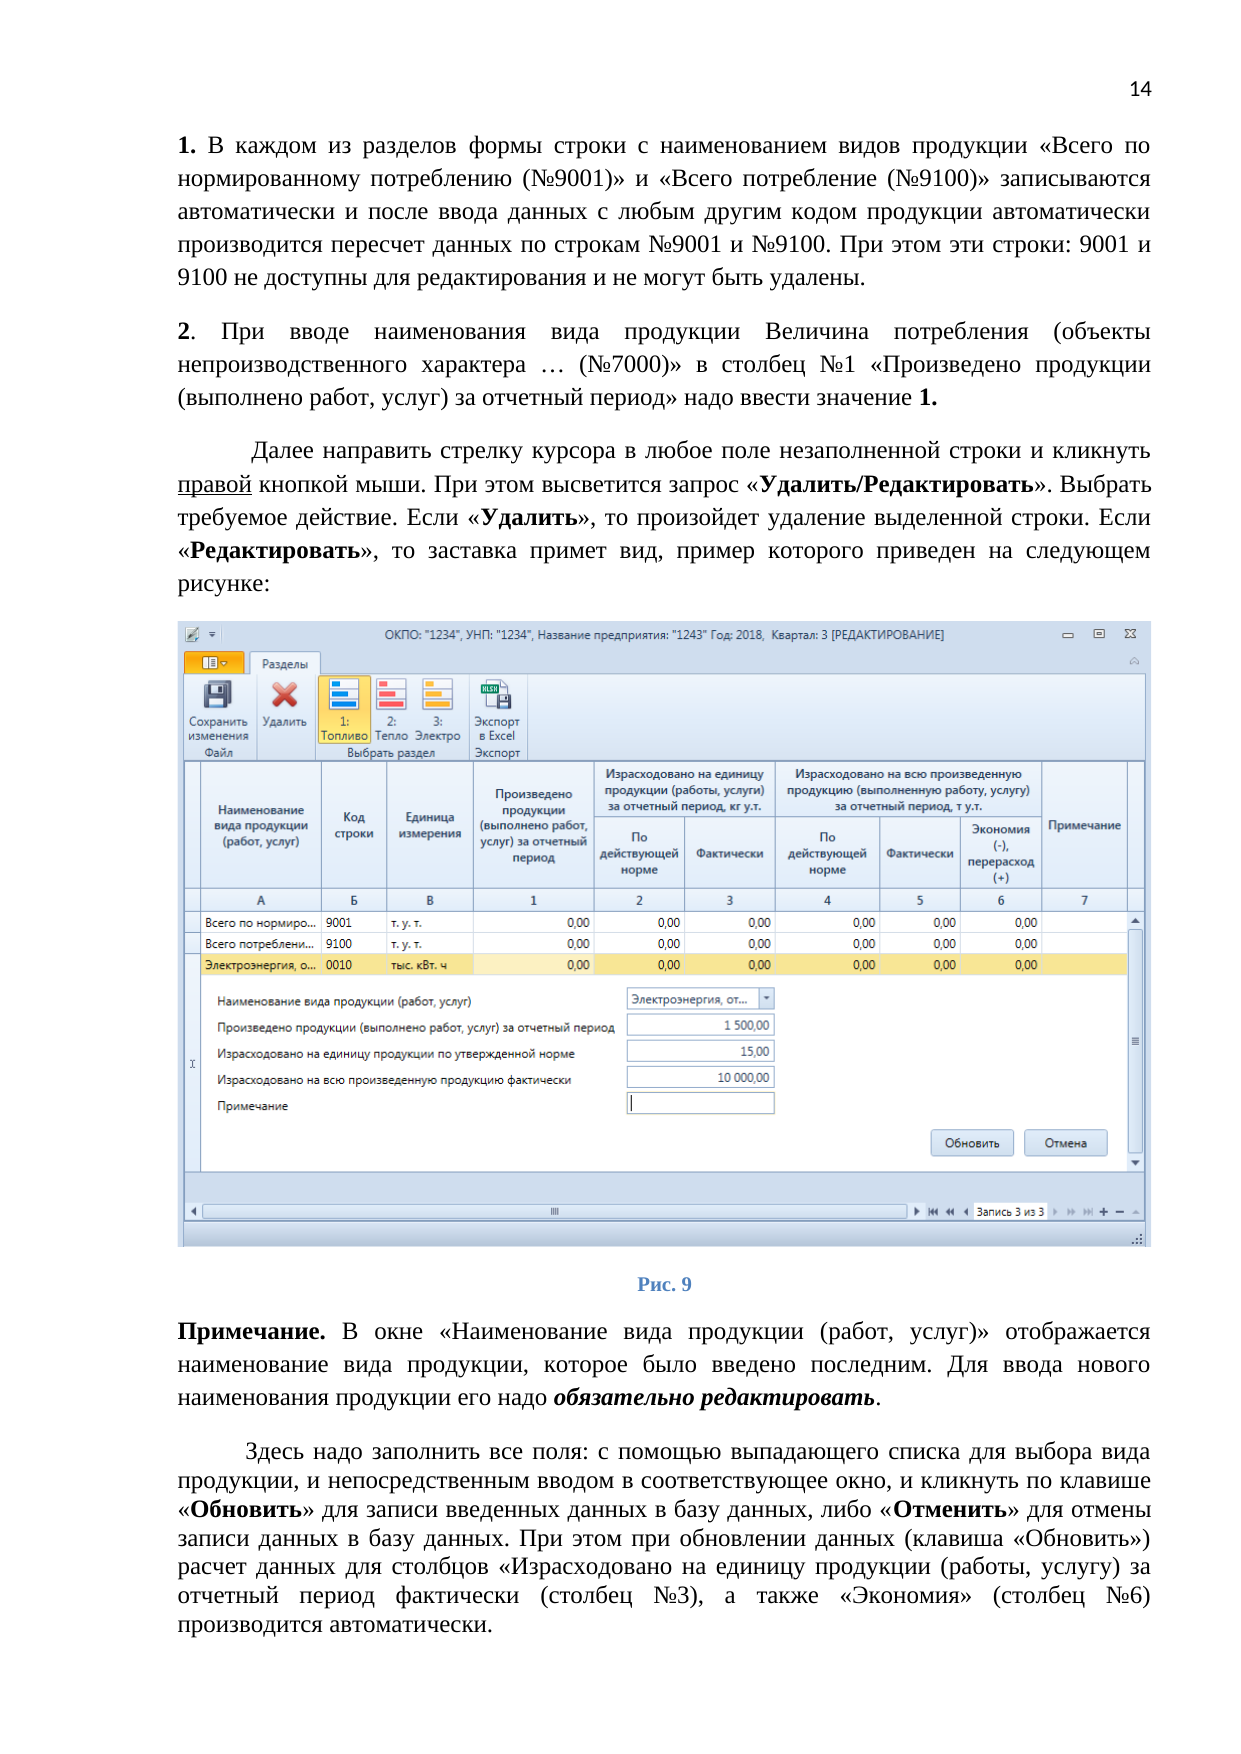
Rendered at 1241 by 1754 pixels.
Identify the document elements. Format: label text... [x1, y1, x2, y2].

text 1. В каждом из разделов формы строки с наименованием видов продукции «Всего по нормированному потреблению (№9001)» и «Всего потребление (№9100)» записываются автоматически и после ввода данных с любым другим кодом продукции автоматически производится пересчет данных по строкам №9001 и №9100. При этом эти строки: 9001 и 9100 не доступны для редактирования и не могут быть удалены. [177, 130, 1152, 291]
text 2. При вводе наименования вида продукции Величина потребления (объекты непроизводственного характера … (№7000)» в столбец №1 «Произведено продукции (выполнено работ, услуг) за отчетный период» надо ввести значение 1. [177, 316, 1152, 411]
text Здесь надо заполнить все поля: с помощью выпадающего списка для выбора вида продукции, и непосредственным вводом в соответствующее окно, и кликнуть по клавише «Обновить» для записи введенных данных в базу данных, либо «Отменить» для отмены записи данных в базу данных. При этом при обновлении данных (клавиша «Обновить») расчет данных для столбцов «Израсходовано на единицу продукции (работы, услугу) за отчетный период фактически (столбец №3), а также «Экономия» (столбец №6) производится автоматически. [177, 1436, 1152, 1638]
picture [177, 621, 1152, 1247]
text Примечание. В окне «Наименование вида продукции (работ, услуг)» отображается наименование вида продукции, которое было введено последним. Для ввода нового наименования продукции его надо обязательно редактировать. [177, 1316, 1152, 1411]
text Рис. 9 [177, 1272, 1152, 1296]
text Далее направить стрелку курсора в любое поле незаполненной строки и кликнуть правой кнопкой мыши. При этом высветится запрос «Удалить/Редактировать». Выбрать требуемое действие. Если «Удалить», то произойдет удаление выделенной строки. Если «Редактировать», то заставка примет вид, пример которого приведен на следующем рисунке: [177, 436, 1152, 596]
